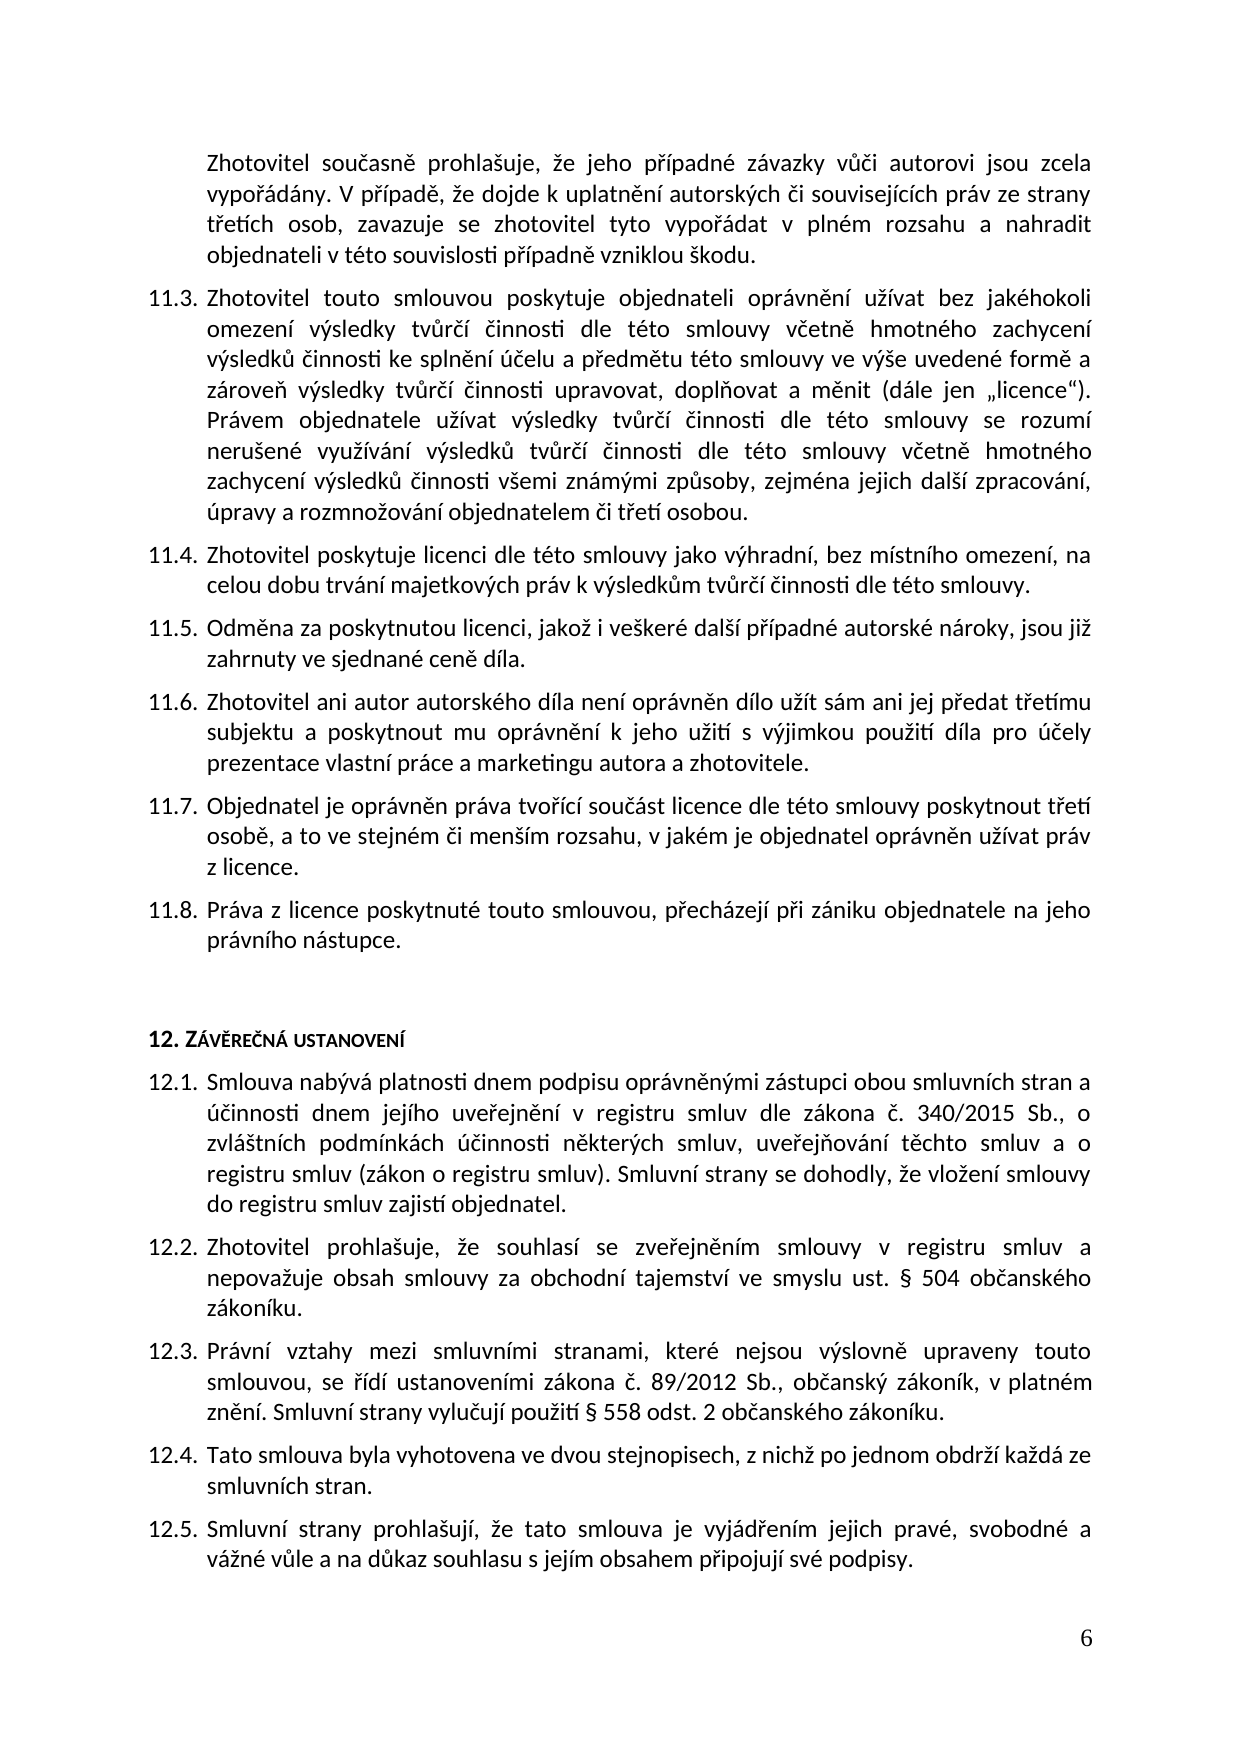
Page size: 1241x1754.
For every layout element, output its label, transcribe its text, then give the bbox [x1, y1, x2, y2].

list Zhotovitel poskytuje licenci dle této smlouvy jako výhradní, bez místního omezení, na celou dobu trvání majetkových práv k výsledkům tvůrčí činnosti dle této smlouvy. [148, 539, 1093, 600]
list Práva z licence poskytnuté touto smlouvou, přecházejí při zániku objednatele na jeho právního nástupce. [148, 894, 1093, 955]
list Objednatel je oprávněn práva tvořící součást licence dle této smlouvy poskytnout třetí osobě, a to ve stejném či menším rozsahu, v jakém je objednatel oprávněn užívat práv z licence. [148, 790, 1093, 882]
list Závěrečná ustanovení [148, 1023, 1093, 1054]
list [148, 148, 1093, 270]
list Zhotovitel touto smlouvou poskytuje objednateli oprávnění užívat bez jakéhokoli omezení výsledky tvůrčí činnosti dle této smlouvy včetně hmotného zachycení výsledků činnosti ke splnění účelu a předmětu této smlouvy ve výše uvedené formě a zároveň výsledky tvůrčí činnosti upravovat, doplňovat a měnit (dále jen „licence“). Právem objednatele užívat výsledky tvůrčí činnosti dle této smlouvy se rozumí nerušené využívání výsledků tvůrčí činnosti dle této smlouvy včetně hmotného zachycení výsledků činnosti všemi známými způsoby, zejména jejich další zpracování, úpravy a rozmnožování objednatelem či třetí osobou. [148, 282, 1093, 526]
list Zhotovitel prohlašuje, že souhlasí se zveřejněním smlouvy v registru smluv a nepovažuje obsah smlouvy za obchodní tajemství ve smyslu ust. § 504 občanského zákoníku. [148, 1231, 1093, 1323]
list Právní vztahy mezi smluvními stranami, které nejsou výslovně upraveny touto smlouvou, se řídí ustanoveními zákona č. 89/2012 Sb., občanský zákoník, v platném znění. Smluvní strany vylučují použití § 558 odst. 2 občanského zákoníku. [148, 1335, 1093, 1427]
list Tato smlouva byla vyhotovena ve dvou stejnopisech, z nichž po jednom obdrží každá ze smluvních stran. [148, 1439, 1093, 1500]
list Smlouva nabývá platnosti dnem podpisu oprávněnými zástupci obou smluvních stran a účinnosti dnem jejího uveřejnění v registru smluv dle zákona č. 340/2015 Sb., o zvláštních podmínkách účinnosti některých smluv, uveřejňování těchto smluv a o registru smluv (zákon o registru smluv). Smluvní strany se dohodly, že vložení smlouvy do registru smluv zajistí objednatel. [148, 1066, 1093, 1219]
list Zhotovitel ani autor autorského díla není oprávněn dílo užít sám ani jej předat třetímu subjektu a poskytnout mu oprávnění k jeho užití s výjimkou použití díla pro účely prezentace vlastní práce a marketingu autora a zhotovitele. [148, 686, 1093, 777]
list Odměna za poskytnutou licenci, jakož i veškeré další případné autorské nároky, jsou již zahrnuty ve sjednané ceně díla. [148, 612, 1093, 673]
list Smluvní strany prohlašují, že tato smlouva je vyjádřením jejich pravé, svobodné a vážné vůle a na důkaz souhlasu s jejím obsahem připojují své podpisy. [148, 1513, 1093, 1574]
